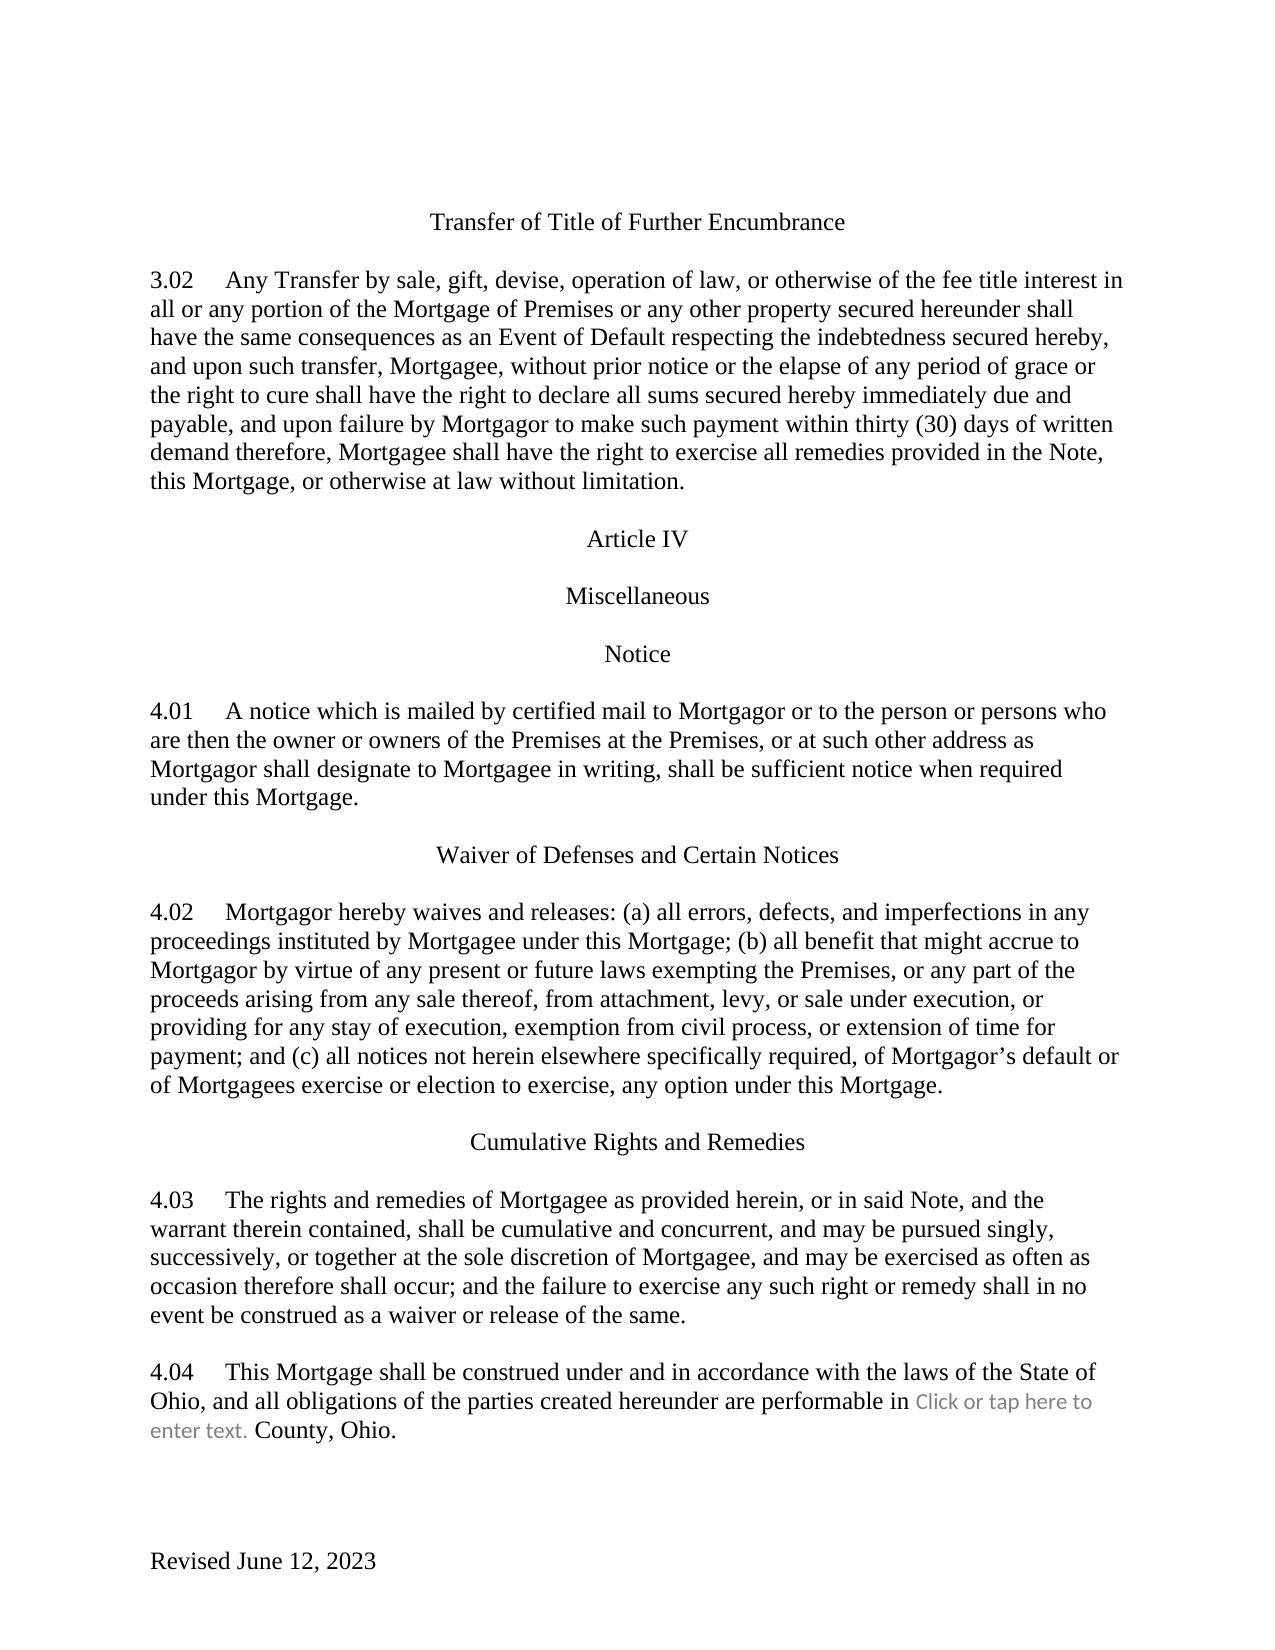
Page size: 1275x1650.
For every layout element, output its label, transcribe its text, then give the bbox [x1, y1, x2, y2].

text Transfer of Title of Further Encumbrance [150, 207, 1125, 236]
text Waiver of Defenses and Certain Notices [150, 840, 1125, 869]
text 4.03 The rights and remedies of Mortgagee as provided herein, or in said Note, and the warrant therein contained, shall be cumulative and concurrent, and may be pursued singly, successively, or together at the sole discretion of Mortgagee, and may be exercised as often as occasion therefore shall occur; and the failure to exercise any such right or remedy shall in no event be construed as a waiver or release of the same. [150, 1185, 1125, 1329]
text 4.02 Mortgagor hereby waives and releases: (a) all errors, defects, and imperfections in any proceedings instituted by Mortgagee under this Mortgage; (b) all benefit that might accrue to Mortgagor by virtue of any present or future laws exempting the Premises, or any part of the proceeds arising from any sale thereof, from attachment, levy, or sale under execution, or providing for any stay of execution, exemption from civil process, or extension of time for payment; and (c) all notices not herein elsewhere specifically required, of Mortgagor’s default or of Mortgagees exercise or election to exercise, any option under this Mortgage. [150, 897, 1125, 1099]
text Article IV [150, 524, 1125, 552]
text 4.01 A notice which is mailed by certified mail to Mortgagor or to the person or persons who are then the owner or owners of the Premises at the Premises, or at such other address as Mortgagor shall designate to Mortgagee in writing, shall be sufficient notice when required under this Mortgage. [150, 696, 1125, 811]
text 4.04 This Mortgage shall be construed under and in accordance with the laws of the State of Ohio, and all obligations of the parties created hereunder are performable in County, Ohio. [150, 1357, 1125, 1444]
text Miscellaneous [150, 581, 1125, 610]
text 3.02 Any Transfer by sale, gift, devise, operation of law, or otherwise of the fee title interest in all or any portion of the Mortgage of Premises or any other property secured hereunder shall have the same consequences as an Event of Default respecting the indebtedness secured hereby, and upon such transfer, Mortgagee, without prior notice or the elapse of any period of grace or the right to cure shall have the right to declare all sums secured hereby immediately due and payable, and upon failure by Mortgagor to make such payment within thirty (30) days of written demand therefore, Mortgagee shall have the right to exercise all remedies provided in the Note, this Mortgage, or otherwise at law without limitation. [150, 265, 1125, 495]
text Cumulative Rights and Remedies [150, 1127, 1125, 1156]
text Notice [150, 639, 1125, 667]
